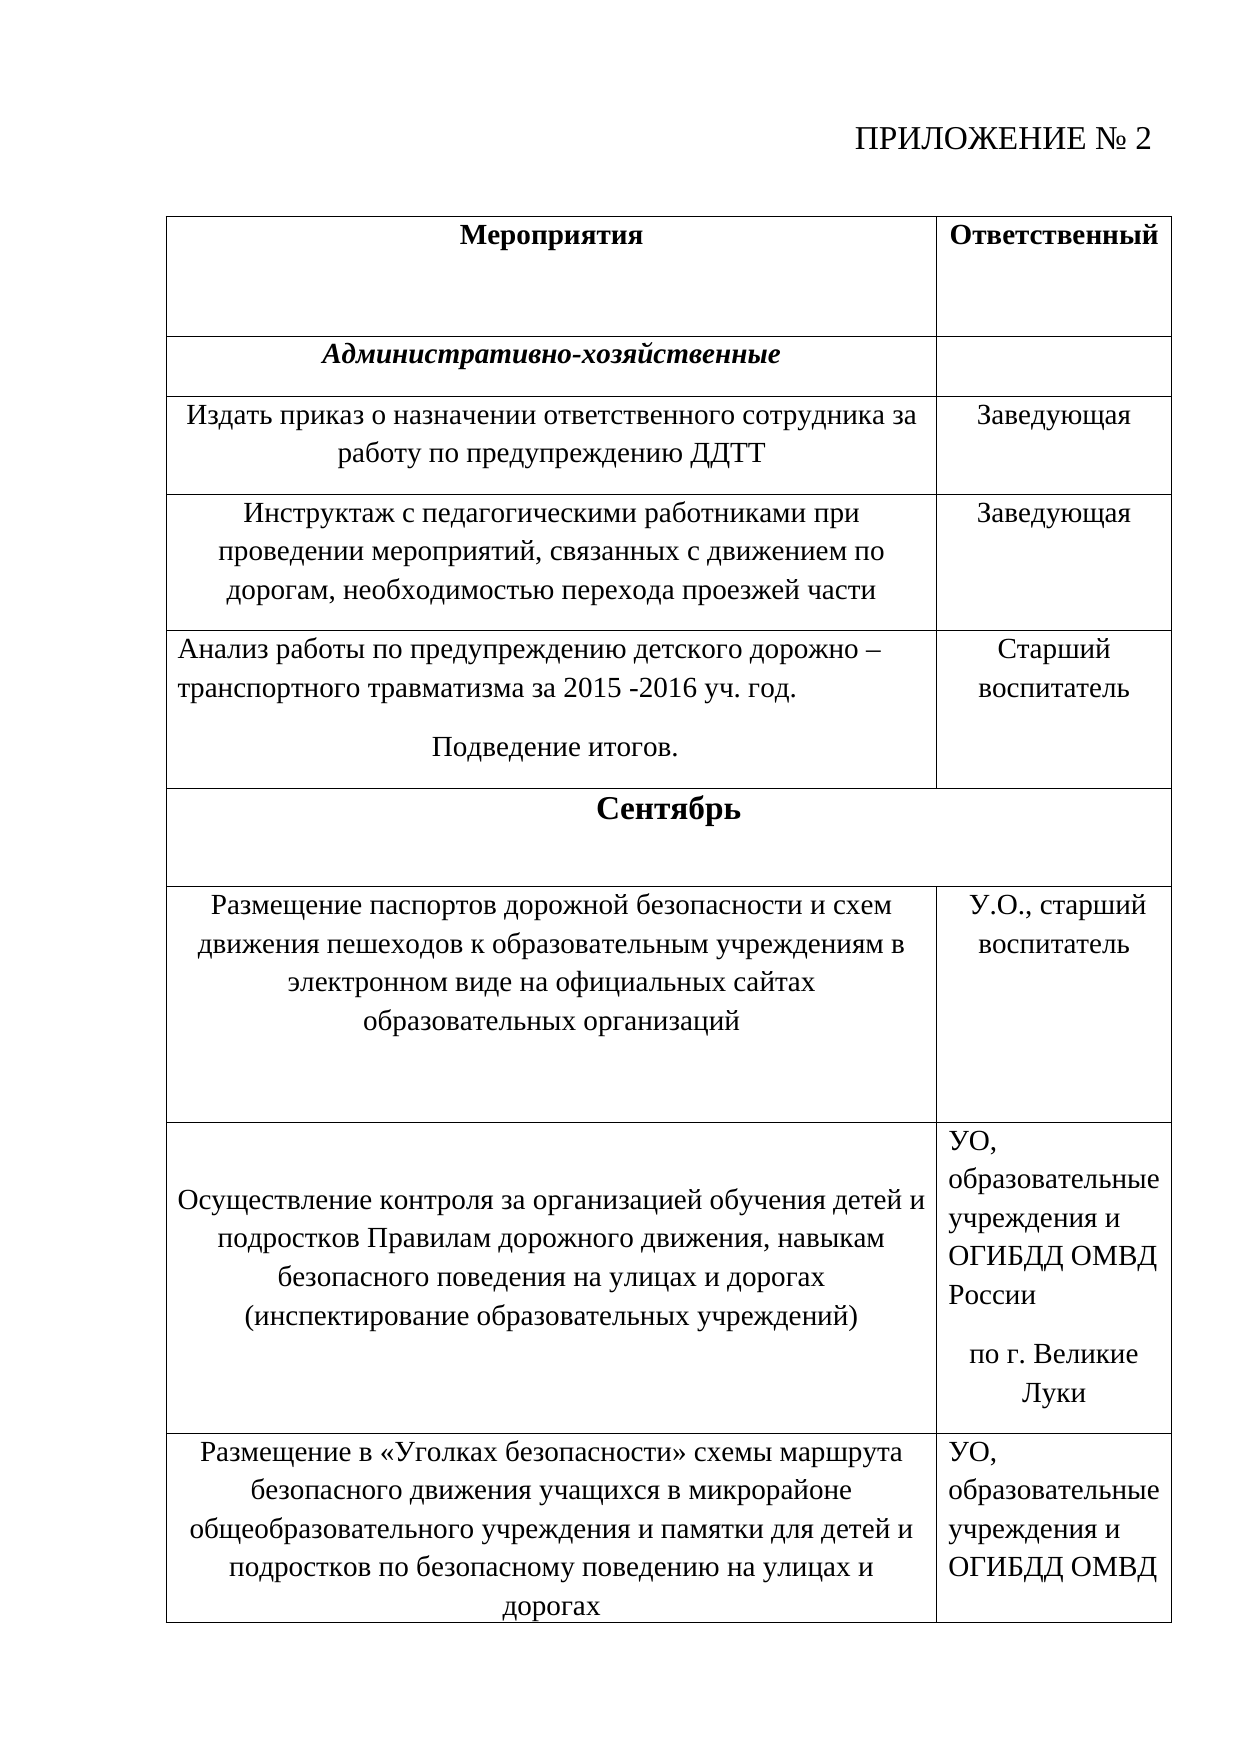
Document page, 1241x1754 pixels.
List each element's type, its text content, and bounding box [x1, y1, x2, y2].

table_cell Осуществление контроля за организацией обучения детей и подростков Правилам дорожного движения, навыкам безопасного поведения на улицах и дорогах (инспектирование образовательных учреждений) [167, 1123, 936, 1433]
text ПРИЛОЖЕНИЕ № 2 [118, 118, 1152, 156]
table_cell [167, 1434, 936, 1622]
table_cell Старший воспитатель [937, 631, 1171, 787]
table_cell УО, образовательные учреждения и ОГИБДД ОМВД России по г. Великие Луки [937, 1123, 1171, 1433]
table_cell [937, 337, 1171, 396]
table_cell Инструктаж с педагогическими работниками при проведении мероприятий, связанных с движением по дорогам, необходимостью перехода проезжей части [167, 495, 936, 630]
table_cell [937, 1434, 1171, 1622]
table_header Мероприятия [167, 217, 936, 336]
table_cell Заведующая [937, 495, 1171, 630]
table_header Ответственный [937, 217, 1171, 336]
table_cell У.О., старший воспитатель [937, 887, 1171, 1122]
table_cell Сентябрь [167, 789, 1171, 886]
table_cell Заведующая [937, 397, 1171, 494]
table_cell Анализ работы по предупреждению детского дорожно – транспортного травматизма за 2015 -2016 уч. год. Подведение итогов. [167, 631, 936, 787]
table_cell Административно-хозяйственные [167, 337, 936, 396]
table_cell Издать приказ о назначении ответственного сотрудника за работу по предупреждению ДДТТ [167, 397, 936, 494]
table_cell Размещение паспортов дорожной безопасности и схем движения пешеходов к образовательным учреждениям в электронном виде на официальных сайтах образовательных организаций [167, 887, 936, 1122]
